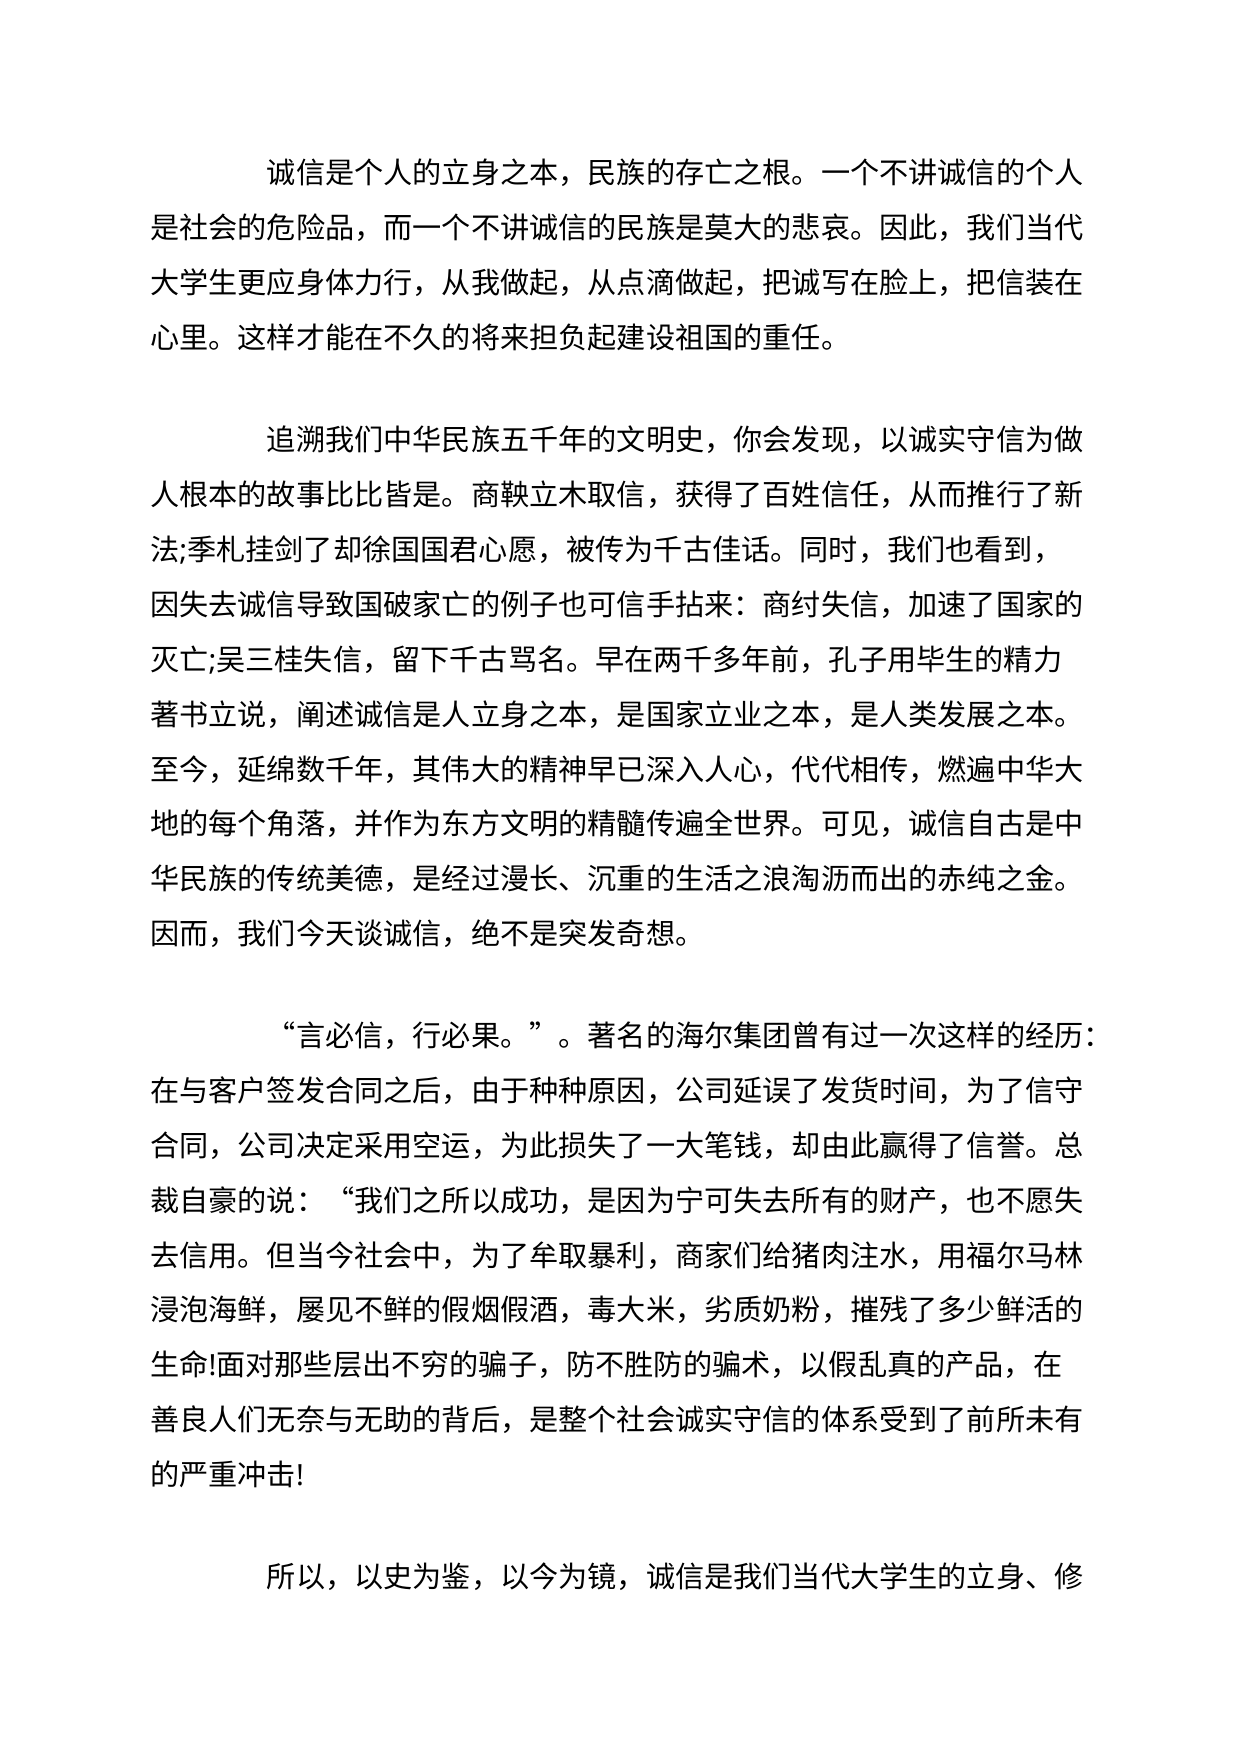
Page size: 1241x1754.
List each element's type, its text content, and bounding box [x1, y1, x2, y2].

text 追溯我们中华民族五千年的文明史，你会发现，以诚实守信为做人根本的故事比比皆是。商鞅立木取信，获得了百姓信任，从而推行了新法;季札挂剑了却徐国国君心愿，被传为千古佳话。同时，我们也看到，因失去诚信导致国破家亡的例子也可信手拈来：商纣失信，加速了国家的灭亡;吴三桂失信，留下千古骂名。早在两千多年前，孔子用毕生的精力著书立说，阐述诚信是人立身之本，是国家立业之本，是人类发展之本。至今，延绵数千年，其伟大的精神早已深入人心，代代相传，燃遍中华大地的每个角落，并作为东方文明的精髓传遍全世界。可见，诚信自古是中华民族的传统美德，是经过漫长、沉重的生活之浪淘沥而出的赤纯之金。因而，我们今天谈诚信，绝不是突发奇想。 [150, 416, 1090, 953]
text 诚信是个人的立身之本，民族的存亡之根。一个不讲诚信的个人是社会的危险品，而一个不讲诚信的民族是莫大的悲哀。因此，我们当代大学生更应身体力行，从我做起，从点滴做起，把诚写在脸上，把信装在心里。这样才能在不久的将来担负起建设祖国的重任。 [150, 150, 1090, 357]
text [150, 1554, 1090, 1596]
text “言必信，行必果。”。著名的海尔集团曾有过一次这样的经历：在与客户签发合同之后，由于种种原因，公司延误了发货时间，为了信守合同，公司决定采用空运，为此损失了一大笔钱，却由此赢得了信誉。总裁自豪的说：“我们之所以成功，是因为宁可失去所有的财产，也不愿失去信用。但当今社会中，为了牟取暴利，商家们给猪肉注水，用福尔马林浸泡海鲜，屡见不鲜的假烟假酒，毒大米，劣质奶粉，摧残了多少鲜活的生命!面对那些层出不穷的骗子，防不胜防的骗术，以假乱真的产品，在善良人们无奈与无助的背后，是整个社会诚实守信的体系受到了前所未有的严重冲击! [150, 1012, 1090, 1494]
